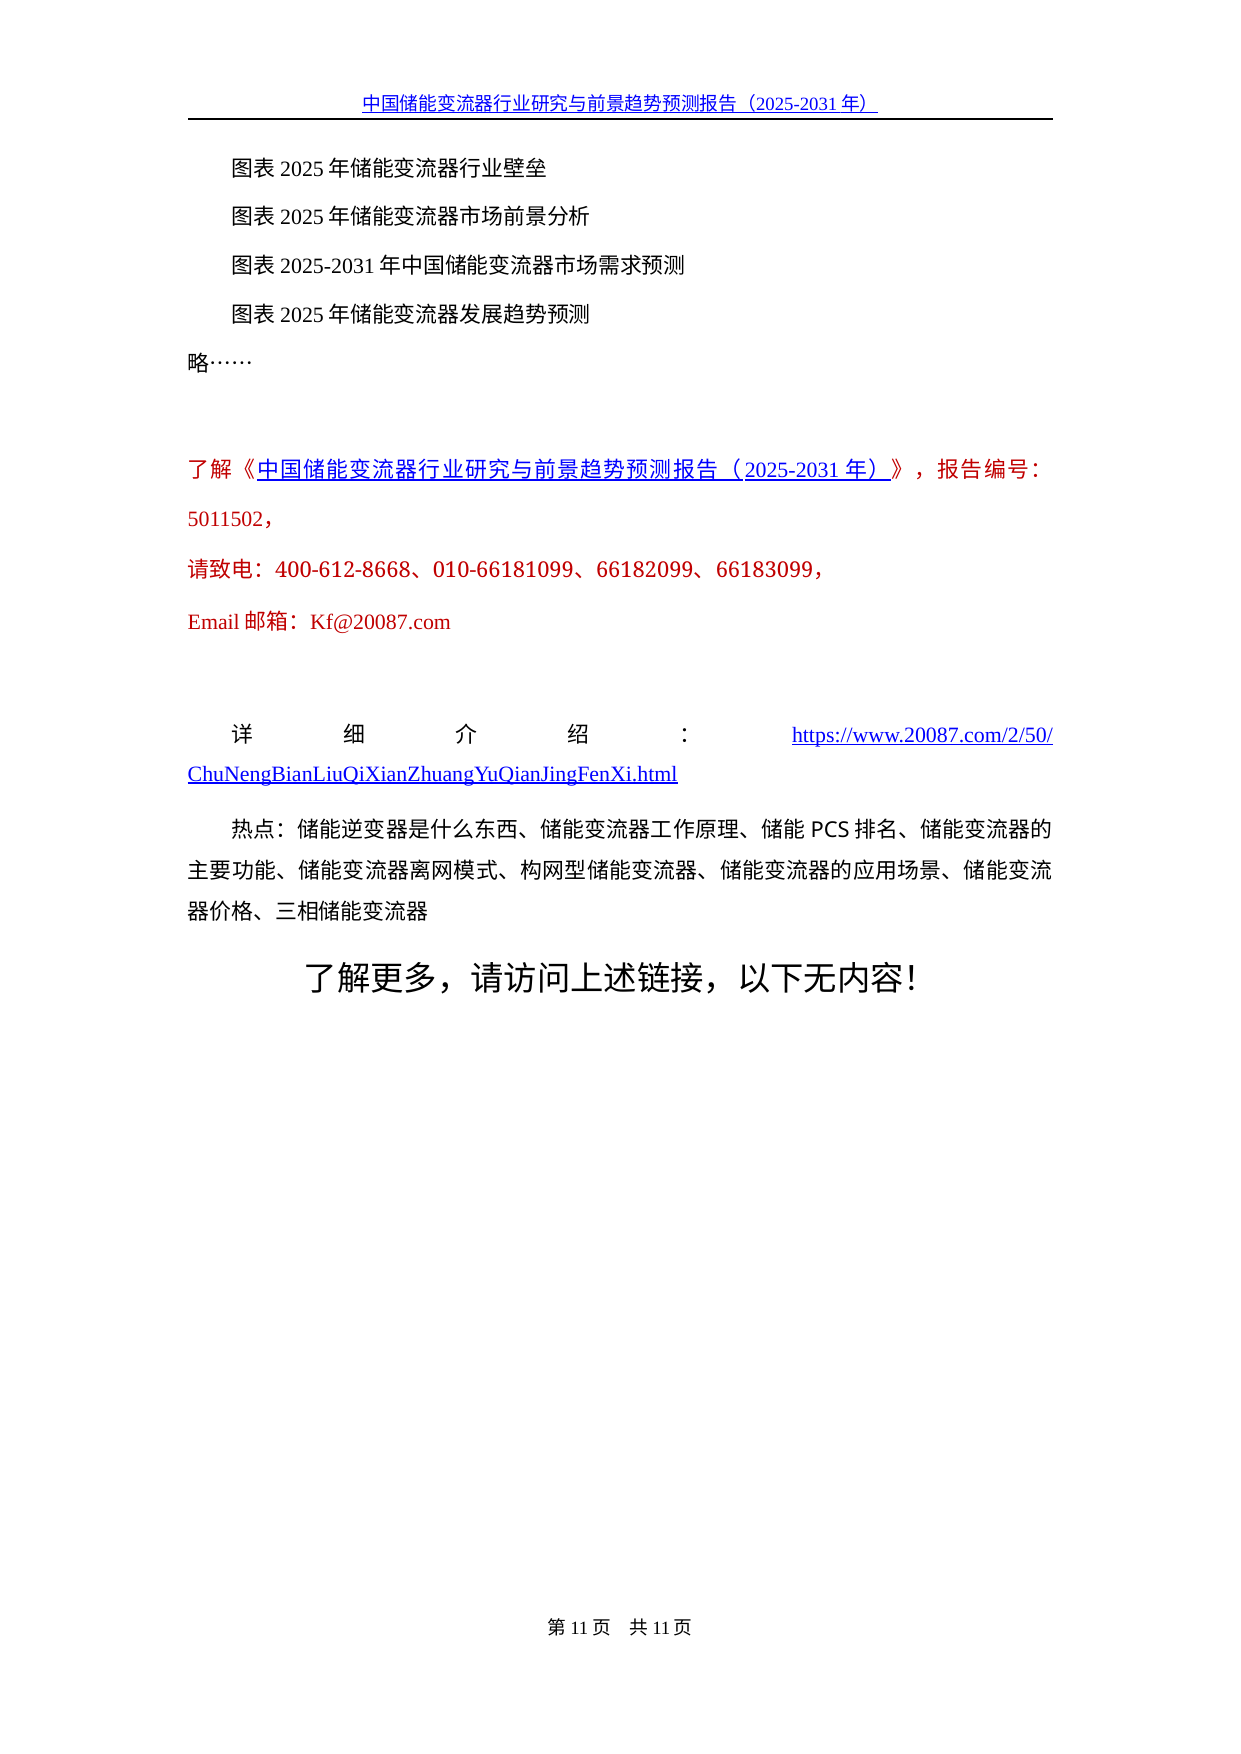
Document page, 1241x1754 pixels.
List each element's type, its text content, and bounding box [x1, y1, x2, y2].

text 热点：储能逆变器是什么东西、储能变流器工作原理、储能PCS排名、储能变流器的主要功能、储能变流器离网模式、构网型储能变流器、储能变流器的应用场景、储能变流器价格、三相储能变流器 [187, 812, 1053, 926]
text 详细介绍：https://www.20087.com/2/50/ChuNengBianLiuQiXianZhuangYuQianJingFenXi.html [187, 716, 1053, 789]
text 请致电：400-612-8668、010-66181099、66182099、66183099， [187, 552, 1053, 584]
text Email邮箱：Kf@20087.com [187, 603, 1053, 636]
text 了解《中国储能变流器行业研究与前景趋势预测报告（2025-2031年）》，报告编号：5011502， [187, 452, 1053, 533]
title 了解更多，请访问上述链接，以下无内容！ [187, 943, 1053, 1008]
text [187, 150, 1053, 378]
